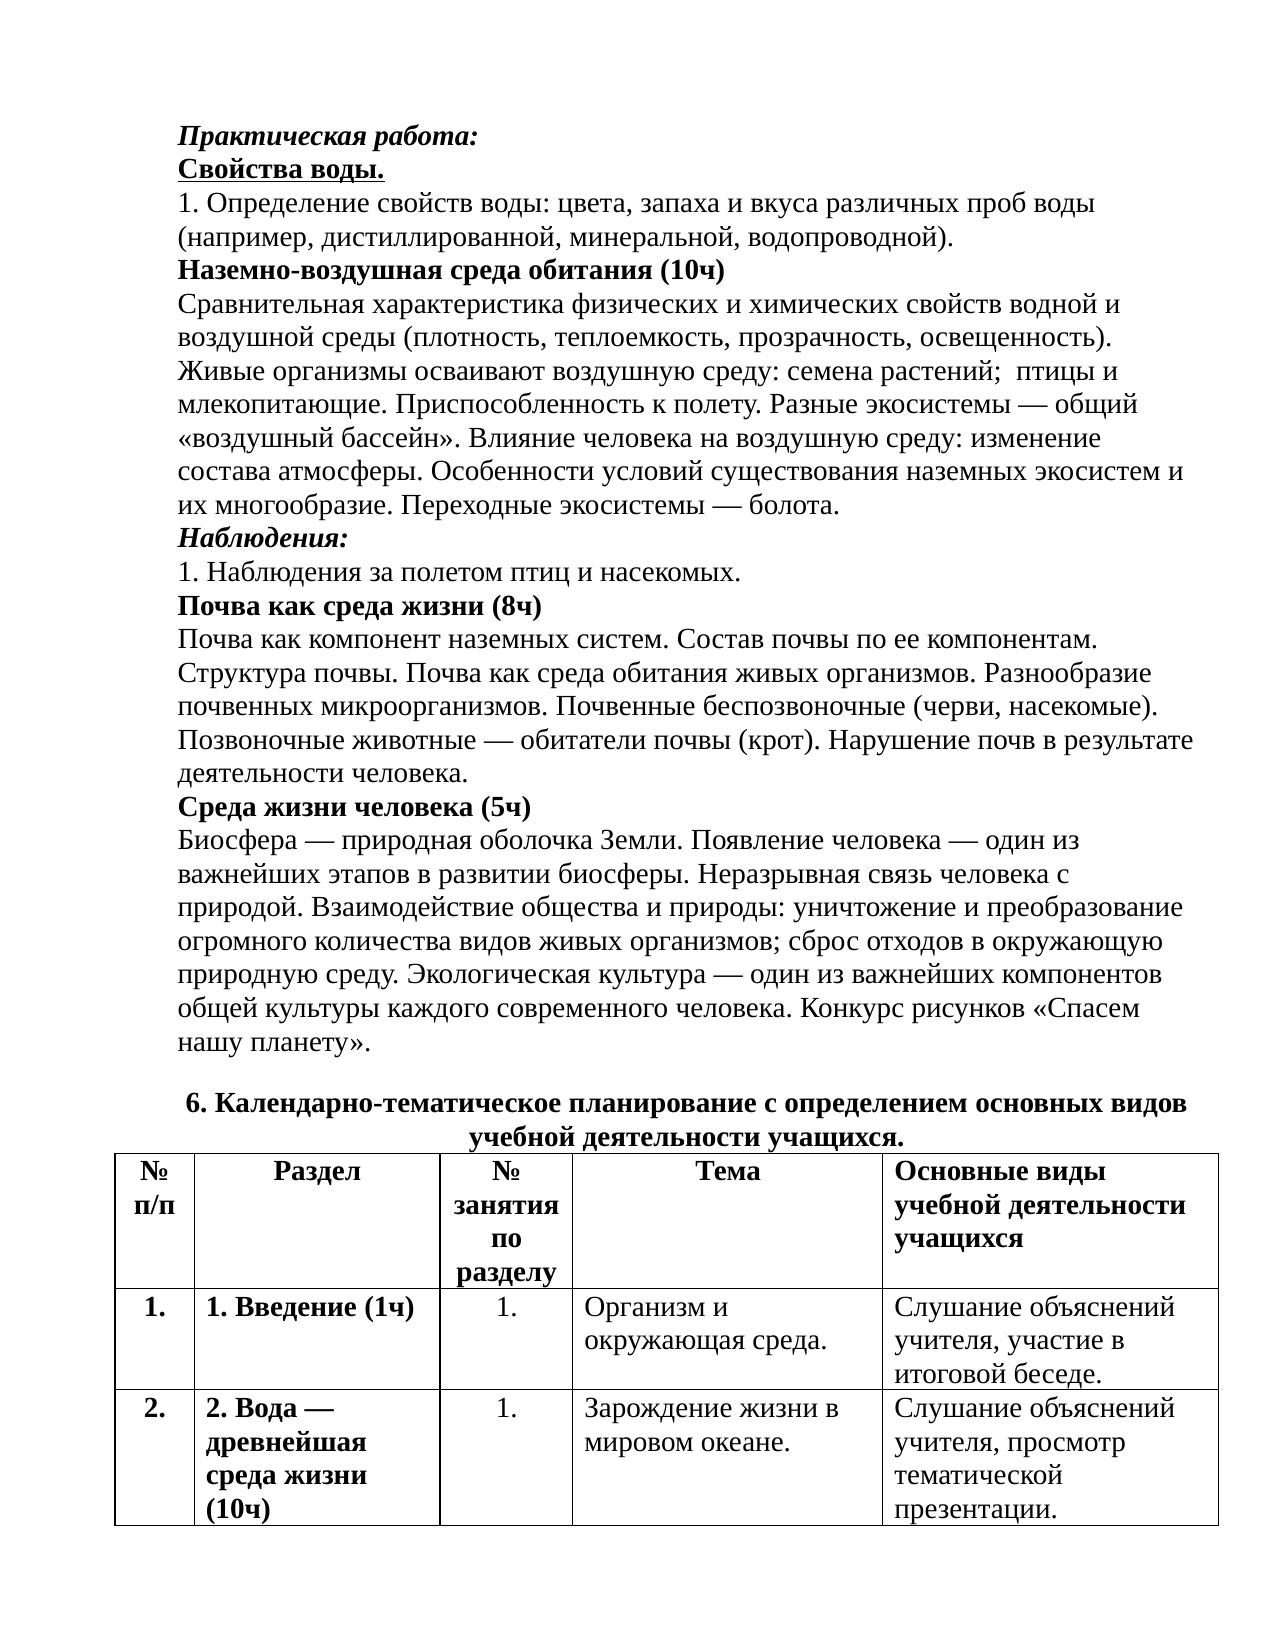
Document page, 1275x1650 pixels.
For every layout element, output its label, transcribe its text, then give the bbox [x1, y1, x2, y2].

text Практическая работа: [177, 118, 1196, 152]
text Сравнительная характеристика физических и химических свойств водной и воздушной среды (плотность, теплоемкость, прозрачность, освещенность). Живые организмы осваивают воздушную среду: семена растений; птицы и млекопитающие. Приспособленность к полету. Разные экосистемы — общий «воздушный бассейн». Влияние человека на воздушную среду: изменение состава атмосферы. Особенности условий существования наземных экосистем и их многообразие. Переходные экосистемы — болота. [177, 286, 1196, 521]
text Свойства воды. [177, 152, 1196, 185]
table_cell 1. [116, 1289, 194, 1389]
text 1. Определение свойств воды: цвета, запаха и вкуса различных проб воды (например, дистиллированной, минеральной, водопроводной). [177, 185, 1196, 252]
table_cell 2. [116, 1390, 194, 1524]
table_header № занятия по разделу [441, 1154, 572, 1288]
table_header № п/п [116, 1154, 194, 1288]
text Почва как компонент наземных систем. Состав почвы по ее компонентам. Структура почвы. Почва как среда обитания живых организмов. Разнообразие почвенных микроорганизмов. Почвенные беспозвоночные (черви, насекомые). Позвоночные животные — обитатели почвы (крот). Нарушение почв в результате деятельности человека. [177, 621, 1196, 789]
table_header Раздел [195, 1154, 439, 1288]
table_cell 1. [441, 1390, 572, 1524]
table_header Тема [573, 1154, 882, 1288]
table_cell 1. Введение (1ч) [195, 1289, 439, 1389]
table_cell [195, 1390, 439, 1524]
table_cell Слушание объяснений учителя, просмотр тематической презентации. [883, 1390, 1218, 1524]
table_cell Организм и окружающая среда. [573, 1289, 882, 1389]
text 1. Наблюдения за полетом птиц и насекомых. [177, 554, 1196, 588]
text Наземно-воздушная среда обитания (10ч) [177, 252, 1196, 286]
text Среда жизни человека (5ч) [177, 789, 1196, 822]
text Почва как среда жизни (8ч) [177, 588, 1196, 621]
text Биосфера — природная оболочка Земли. Появление человека — один из важнейших этапов в развитии биосферы. Неразрывная связь человека с природой. Взаимодействие общества и природы: уничтожение и преобразование огромного количества видов живых организмов; сброс отходов в окружающую природную среду. Экологическая культура — один из важнейших компонентов общей культуры каждого современного человека. Конкурс рисунков «Спасем нашу планету». [177, 822, 1196, 1057]
text Наблюдения: [177, 521, 1196, 554]
table_cell Слушание объяснений учителя, участие в итоговой беседе. [883, 1289, 1218, 1389]
table_header Основные виды учебной деятельности учащихся [883, 1154, 1218, 1288]
table_cell 1. [441, 1289, 572, 1389]
table_cell Зарождение жизни в мировом океане. [573, 1390, 882, 1524]
text 6. Календарно-тематическое планирование с определением основных видов учебной деятельности учащихся. [177, 1085, 1196, 1152]
